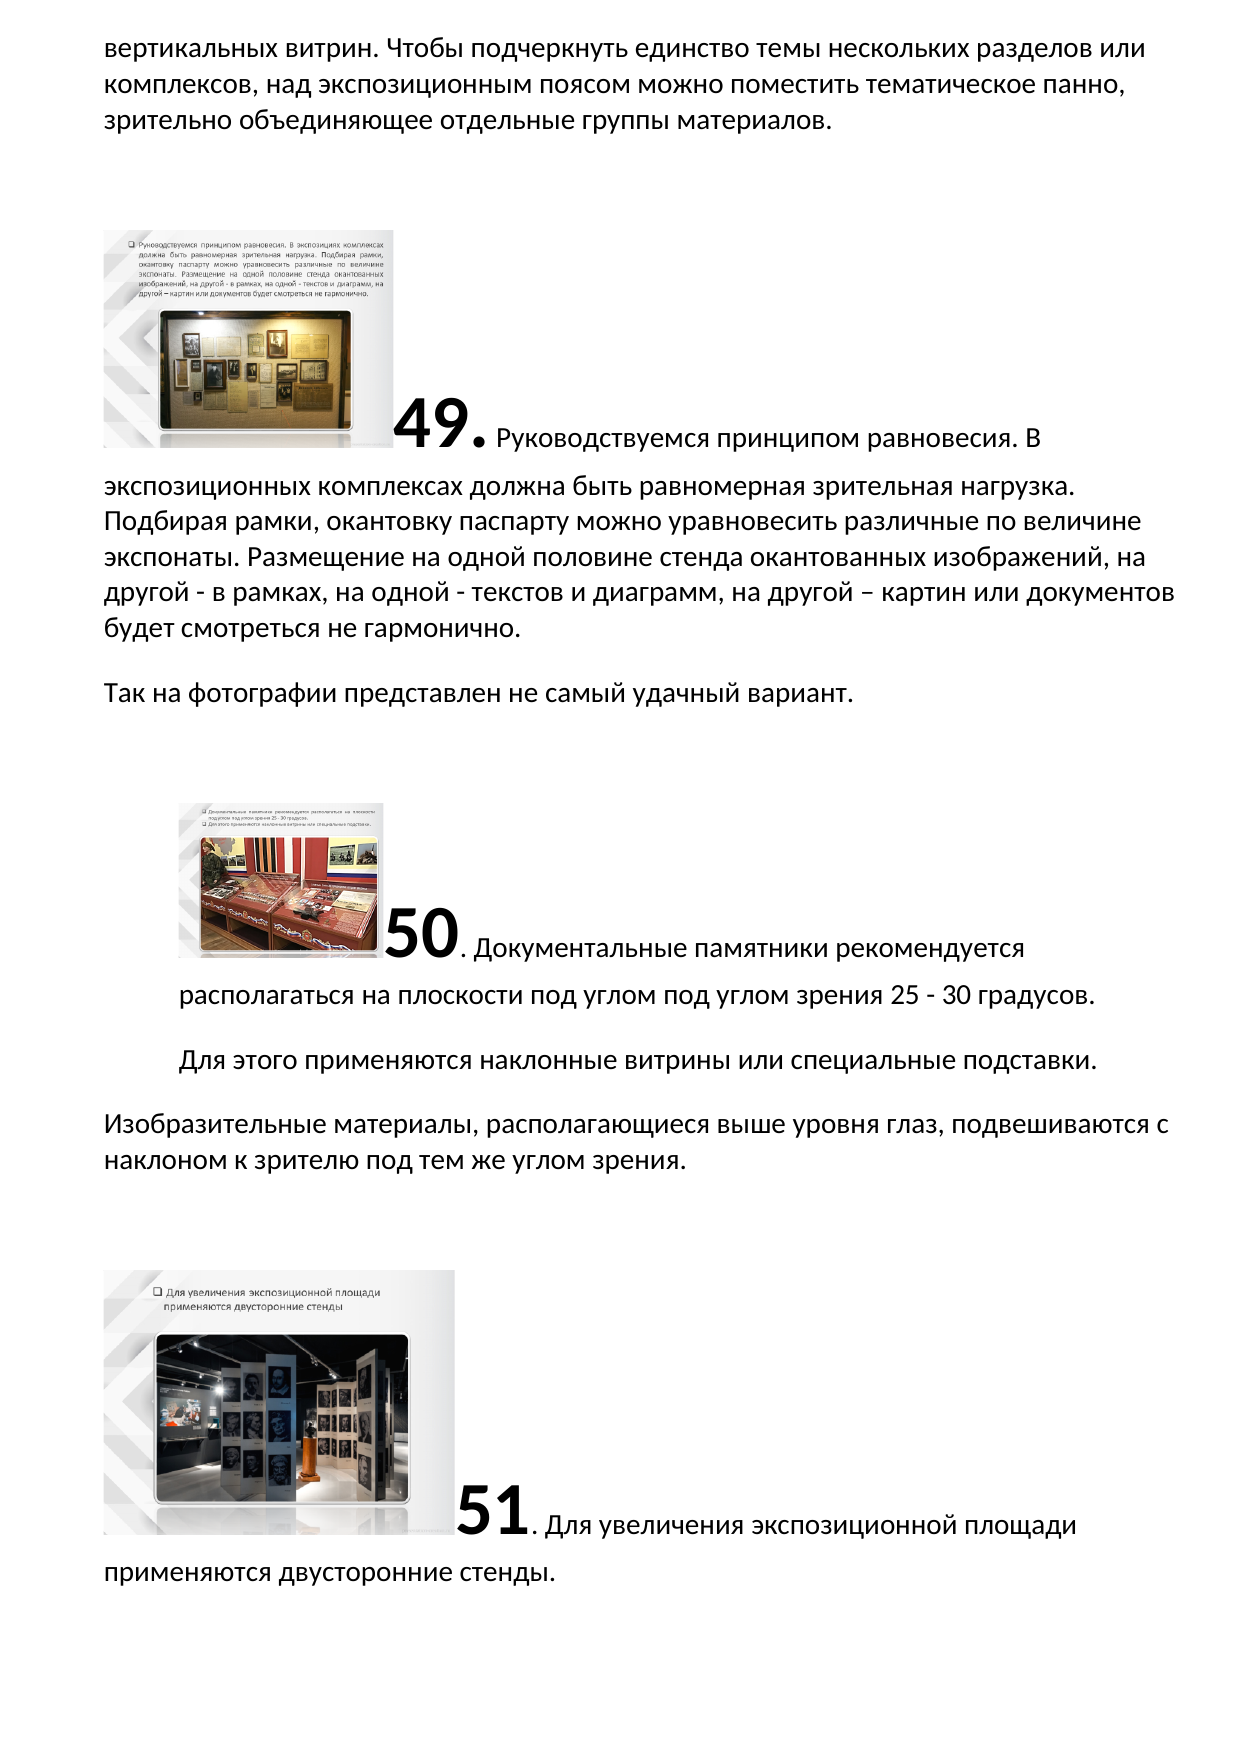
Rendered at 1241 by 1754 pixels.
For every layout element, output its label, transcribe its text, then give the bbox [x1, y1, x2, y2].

picture [178, 803, 384, 958]
text Так на фотографии представлен не самый удачный вариант. [103, 674, 1196, 709]
text Изобразительные материалы, располагающиеся выше уровня глаз, подвешиваются с наклоном к зрителю под тем же углом зрения. [103, 1106, 1196, 1177]
text 49. Руководствуемся принципом равновесия. В экспозиционных комплексах должна быть равномерная зрительная нагрузка. Подбирая рамки, окантовку паспарту можно уравновесить различные по величине экспонаты. Размещение на одной половине стенда окантованных изображений, на другой - в рамках, на одной - текстов и диаграмм, на другой – картин или документов будет смотреться не гармонично. [103, 230, 1196, 645]
text Для этого применяются наклонные витрины или специальные подставки. [178, 1041, 1196, 1076]
picture [103, 1270, 455, 1535]
picture [103, 230, 394, 448]
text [103, 29, 1196, 136]
text 50. Документальные памятники рекомендуется располагаться на плоскости под углом под углом зрения 25 - 30 градусов. [178, 803, 1196, 1012]
